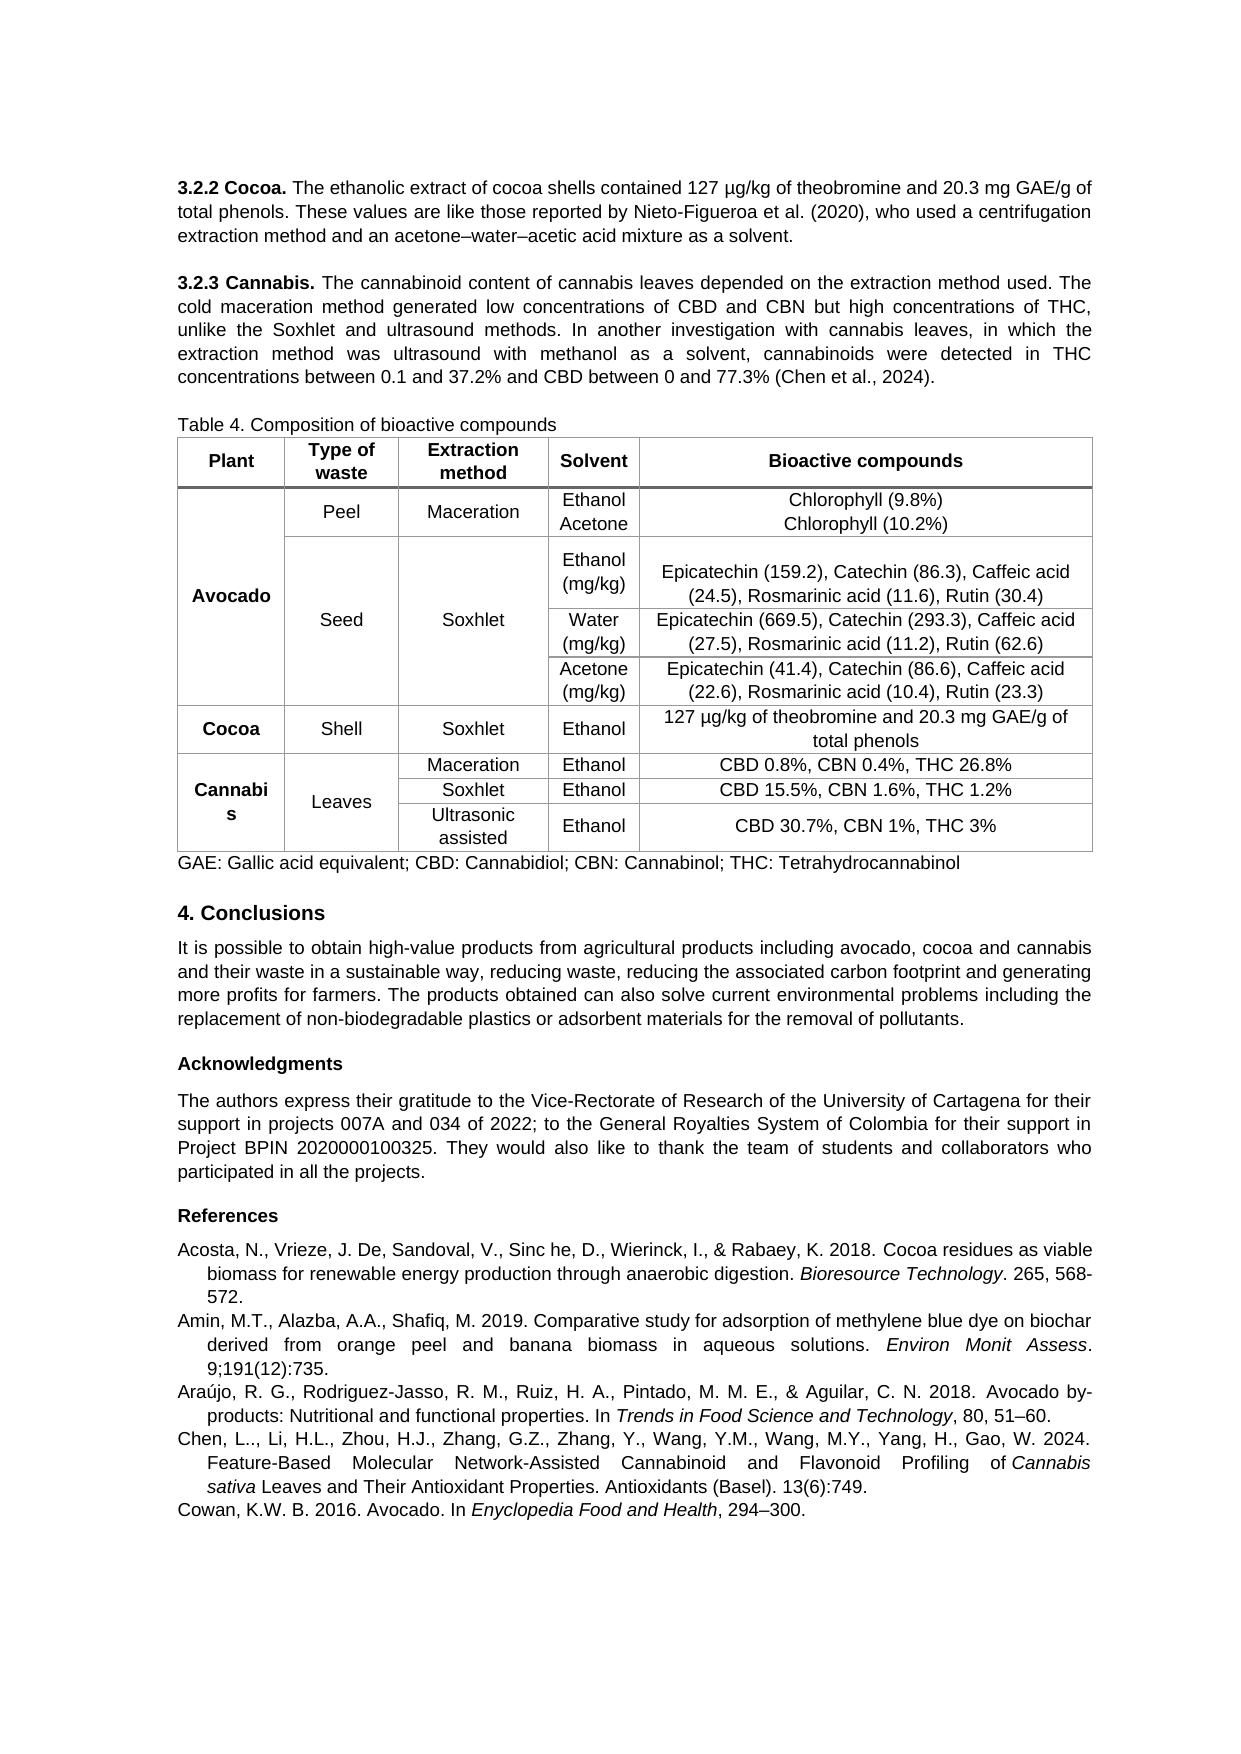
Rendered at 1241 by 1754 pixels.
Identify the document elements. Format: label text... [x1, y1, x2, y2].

table_cell Ethanol [549, 706, 639, 753]
table_header Bioactive compounds [640, 438, 1092, 486]
table_cell CBD 30.7%, CBN 1%, THC 3% [640, 804, 1092, 851]
text Acosta, N., Vrieze, J. De, Sandoval, V., Sinc he, D., Wierinck, I., & Rabaey, K. 2018. Cocoa residues as viable biomass for renewable energy production through anaerobic digestion. Bioresource Technology. 265, 568-572. [177, 1239, 1092, 1308]
table_cell Cannabis [178, 754, 284, 851]
table_cell Soxhlet [399, 779, 548, 802]
text Cowan, K.W. B. 2016. Avocado. In Enyclopedia Food and Health, 294–300. [177, 1499, 1092, 1521]
table_header Plant [178, 438, 284, 486]
table_cell Leaves [285, 754, 398, 851]
text Araújo, R. G., Rodriguez-Jasso, R. M., Ruiz, H. A., Pintado, M. M. E., & Aguilar, C. N. 2018. Avocado by-products: Nutritional and functional properties. In Trends in Food Science and Technology, 80, 51–60. [177, 1381, 1092, 1426]
table_cell Avocado [178, 489, 284, 705]
text Chen, L.., Li, H.L., Zhou, H.J., Zhang, G.Z., Zhang, Y., Wang, Y.M., Wang, M.Y., Yang, H., Gao, W. 2024. Feature-Based Molecular Network-Assisted Cannabinoid and Flavonoid Profiling of Cannabis sativa Leaves and Their Antioxidant Properties. Antioxidants (Basel). 13(6):749. [177, 1428, 1092, 1497]
table_cell Soxhlet [399, 537, 548, 705]
text The authors express their gratitude to the Vice-Rectorate of Research of the University of Cartagena for their support in projects 007A and 034 of 2022; to the General Royalties System of Colombia for their support in Project BPIN 2020000100325. They would also like to thank the team of students and collaborators who participated in all the projects. [177, 1089, 1092, 1182]
table_cell Ethanol [549, 754, 639, 778]
table_cell Acetone (mg/kg) [549, 658, 639, 705]
table_cell Ethanol [549, 804, 639, 851]
table_cell Water (mg/kg) [549, 609, 639, 656]
table_cell 127 µg/kg of theobromine and 20.3 mg GAE/g of total phenols [640, 706, 1092, 753]
text 3.2.3 Cannabis. The cannabinoid content of cannabis leaves depended on the extraction method used. The cold maceration method generated low concentrations of CBD and CBN but high concentrations of THC, unlike the Soxhlet and ultrasound methods. In another investigation with cannabis leaves, in which the extraction method was ultrasound with methanol as a solvent, cannabinoids were detected in THC concentrations between 0.1 and 37.2% and CBD between 0 and 77.3% (Chen et al., 2024). [177, 272, 1092, 388]
table_cell Epicatechin (669.5), Catechin (293.3), Caffeic acid (27.5), Rosmarinic acid (11.2), Rutin (62.6) [640, 609, 1092, 656]
table_cell Ethanol [549, 779, 639, 802]
table_cell Seed [285, 537, 398, 705]
table_cell Peel [285, 489, 398, 536]
table_cell Maceration [399, 754, 548, 778]
table_header Type of waste [285, 438, 398, 486]
table_cell Maceration [399, 489, 548, 536]
text Table 4. Composition of bioactive compounds [177, 414, 1092, 435]
table_cell Cocoa [178, 706, 284, 753]
table_cell CBD 15.5%, CBN 1.6%, THC 1.2% [640, 779, 1092, 802]
table_cell Ultrasonic assisted [399, 804, 548, 851]
table_cell Ethanol (mg/kg) [549, 537, 639, 608]
title Acknowledgments [177, 1052, 1092, 1074]
table_cell Shell [285, 706, 398, 753]
table_cell Epicatechin (159.2), Catechin (86.3), Caffeic acid (24.5), Rosmarinic acid (11.6), Rutin (30.4) [640, 537, 1092, 608]
table_cell CBD 0.8%, CBN 0.4%, THC 26.8% [640, 754, 1092, 778]
text References [177, 1205, 1092, 1227]
table_header Extraction method [399, 438, 548, 486]
text Amin, M.T., Alazba, A.A., Shafiq, M. 2019. Comparative study for adsorption of methylene blue dye on biochar derived from orange peel and banana biomass in aqueous solutions. Environ Monit Assess. 9;191(12):735. [177, 1310, 1092, 1379]
table_cell Epicatechin (41.4), Catechin (86.6), Caffeic acid (22.6), Rosmarinic acid (10.4), Rutin (23.3) [640, 658, 1092, 705]
table_cell Chlorophyll (9.8%) Chlorophyll (10.2%) [640, 489, 1092, 536]
text 3.2.2 Cocoa. The ethanolic extract of cocoa shells contained 127 µg/kg of theobromine and 20.3 mg GAE/g of total phenols. These values ​​are like those reported by Nieto-Figueroa et al. (2020), who used a centrifugation extraction method and an acetone–water–acetic acid mixture as a solvent. [177, 177, 1092, 246]
table_header Solvent [549, 438, 639, 486]
table_cell Soxhlet [399, 706, 548, 753]
text It is possible to obtain high-value products from agricultural products including avocado, cocoa and cannabis and their waste in a sustainable way, reducing waste, reducing the associated carbon footprint and generating more profits for farmers. The products obtained can also solve current environmental problems including the replacement of non-biodegradable plastics or adsorbent materials for the removal of pollutants. [177, 937, 1092, 1029]
text GAE: Gallic acid equivalent; CBD: Cannabidiol; CBN: Cannabinol; THC: Tetrahydrocannabinol [177, 852, 1092, 873]
subtitle Conclusions [177, 900, 1092, 924]
table_cell Ethanol Acetone [549, 489, 639, 536]
